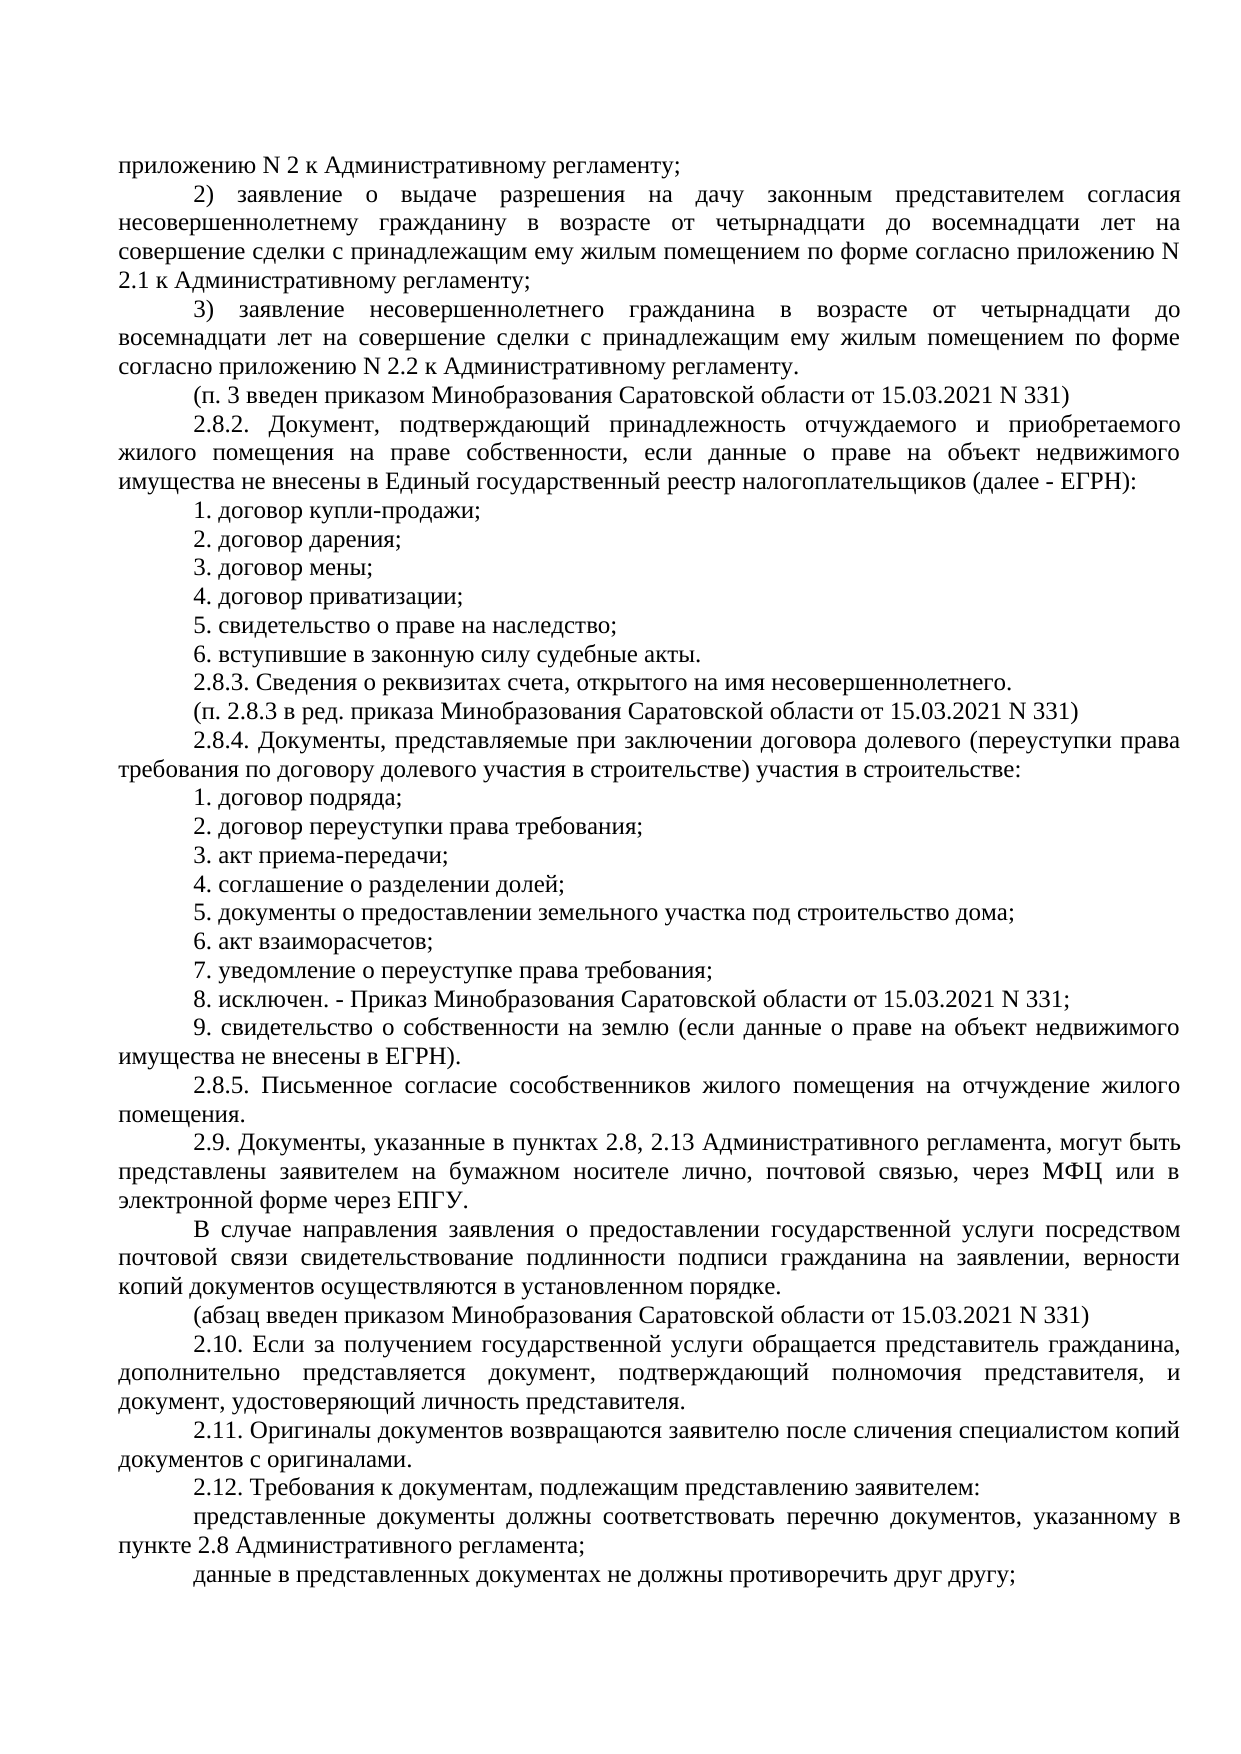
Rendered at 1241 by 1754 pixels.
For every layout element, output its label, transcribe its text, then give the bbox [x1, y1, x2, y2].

text 2.11. Оригиналы документов возвращаются заявителю после сличения специалистом копий документов с оригиналами. [118, 1415, 1181, 1472]
text (п. 3 введен приказом Минобразования Саратовской области от 15.03.2021 N 331) [118, 380, 1181, 409]
text 2.12. Требования к документам, подлежащим представлению заявителем: [118, 1472, 1181, 1501]
text 4. договор приватизации; [118, 581, 1181, 610]
text 3. договор мены; [118, 552, 1181, 581]
text 2.8.3. Сведения о реквизитах счета, открытого на имя несовершеннолетнего. [118, 667, 1181, 696]
text 2. договор переуступки права требования; [118, 811, 1181, 840]
text 6. акт взаиморасчетов; [118, 926, 1181, 955]
text 2.8.5. Письменное согласие сособственников жилого помещения на отчуждение жилого помещения. [118, 1070, 1181, 1127]
text 6. вступившие в законную силу судебные акты. [118, 639, 1181, 667]
text представленные документы должны соответствовать перечню документов, указанному в пункте 2.8 Административного регламента; [118, 1501, 1181, 1559]
text 2.10. Если за получением государственной услуги обращается представитель гражданина, дополнительно представляется документ, подтверждающий полномочия представителя, и документ, удостоверяющий личность представителя. [118, 1329, 1181, 1415]
text 2) заявление о выдаче разрешения на дачу законным представителем согласия несовершеннолетнему гражданину в возрасте от четырнадцати до восемнадцати лет на совершение сделки с принадлежащим ему жилым помещением по форме согласно приложению N 2.1 к Административному регламенту; [118, 179, 1181, 294]
text 3) заявление несовершеннолетнего гражданина в возрасте от четырнадцати до восемнадцати лет на совершение сделки с принадлежащим ему жилым помещением по форме согласно приложению N 2.2 к Административному регламенту. [118, 294, 1181, 380]
text 4. соглашение о разделении долей; [118, 869, 1181, 897]
text 2. договор дарения; [118, 524, 1181, 552]
text 9. свидетельство о собственности на землю (если данные о праве на объект недвижимого имущества не внесены в ЕГРН). [118, 1012, 1181, 1070]
text 7. уведомление о переуступке права требования; [118, 955, 1181, 984]
text 5. документы о предоставлении земельного участка под строительство дома; [118, 897, 1181, 926]
text В случае направления заявления о предоставлении государственной услуги посредством почтовой связи свидетельствование подлинности подписи гражданина на заявлении, верности копий документов осуществляются в установленном порядке. [118, 1214, 1181, 1300]
text 1. договор купли-продажи; [118, 495, 1181, 524]
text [118, 150, 1181, 179]
text 1. договор подряда; [118, 782, 1181, 811]
text данные в представленных документах не должны противоречить друг другу; [118, 1559, 1181, 1587]
text 2.9. Документы, указанные в пунктах 2.8, 2.13 Административного регламента, могут быть представлены заявителем на бумажном носителе лично, почтовой связью, через МФЦ или в электронной форме через ЕПГУ. [118, 1127, 1181, 1214]
text 5. свидетельство о праве на наследство; [118, 610, 1181, 639]
text 2.8.2. Документ, подтверждающий принадлежность отчуждаемого и приобретаемого жилого помещения на праве собственности, если данные о праве на объект недвижимого имущества не внесены в Единый государственный реестр налогоплательщиков (далее - ЕГРН): [118, 409, 1181, 495]
text (п. 2.8.3 в ред. приказа Минобразования Саратовской области от 15.03.2021 N 331) [118, 696, 1181, 725]
text 3. акт приема-передачи; [118, 840, 1181, 869]
text (абзац введен приказом Минобразования Саратовской области от 15.03.2021 N 331) [118, 1300, 1181, 1329]
text 8. исключен. - Приказ Минобразования Саратовской области от 15.03.2021 N 331; [118, 984, 1181, 1012]
text 2.8.4. Документы, представляемые при заключении договора долевого (переуступки права требования по договору долевого участия в строительстве) участия в строительстве: [118, 725, 1181, 782]
